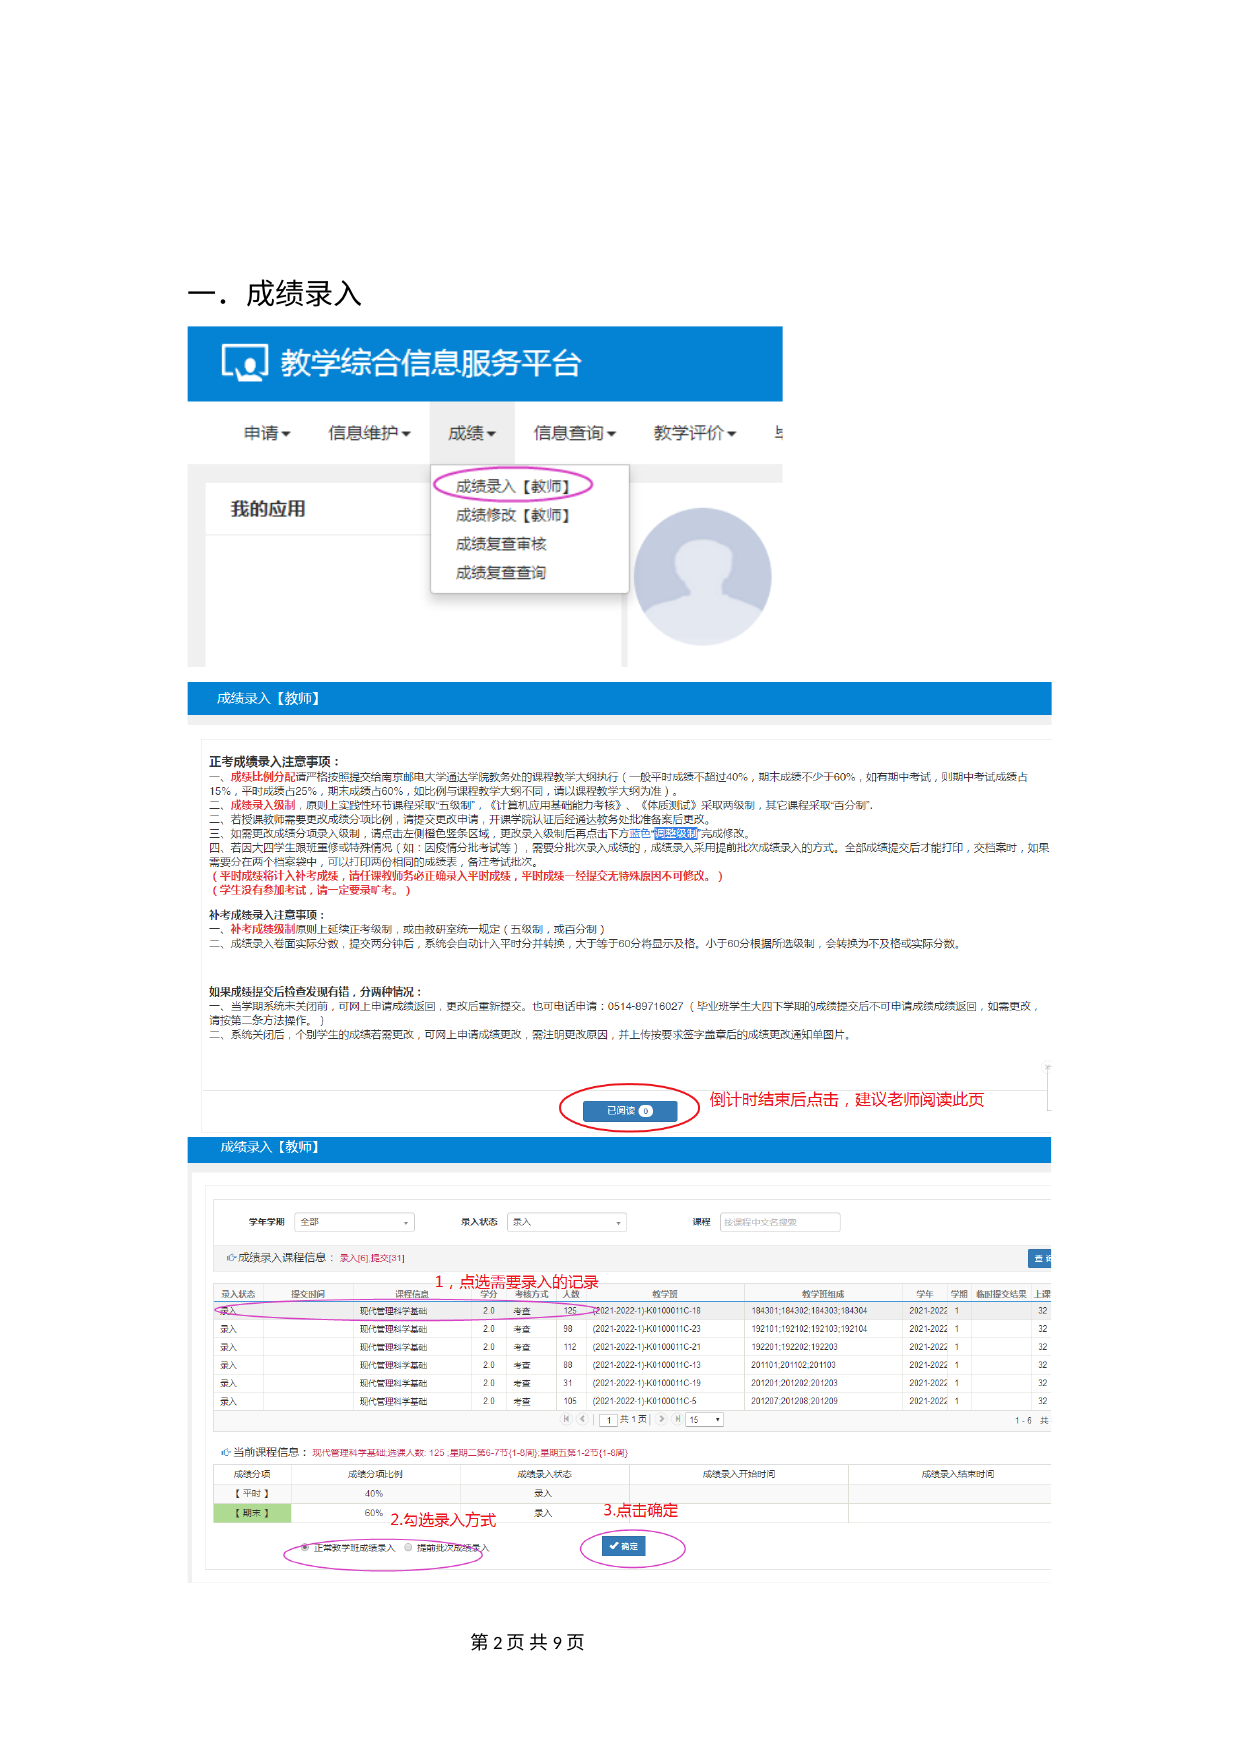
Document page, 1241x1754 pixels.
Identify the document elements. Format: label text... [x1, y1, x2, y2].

picture [187, 324, 783, 667]
list 成绩录入 [187, 259, 1053, 324]
picture [187, 682, 1052, 1135]
picture [187, 1137, 1052, 1583]
